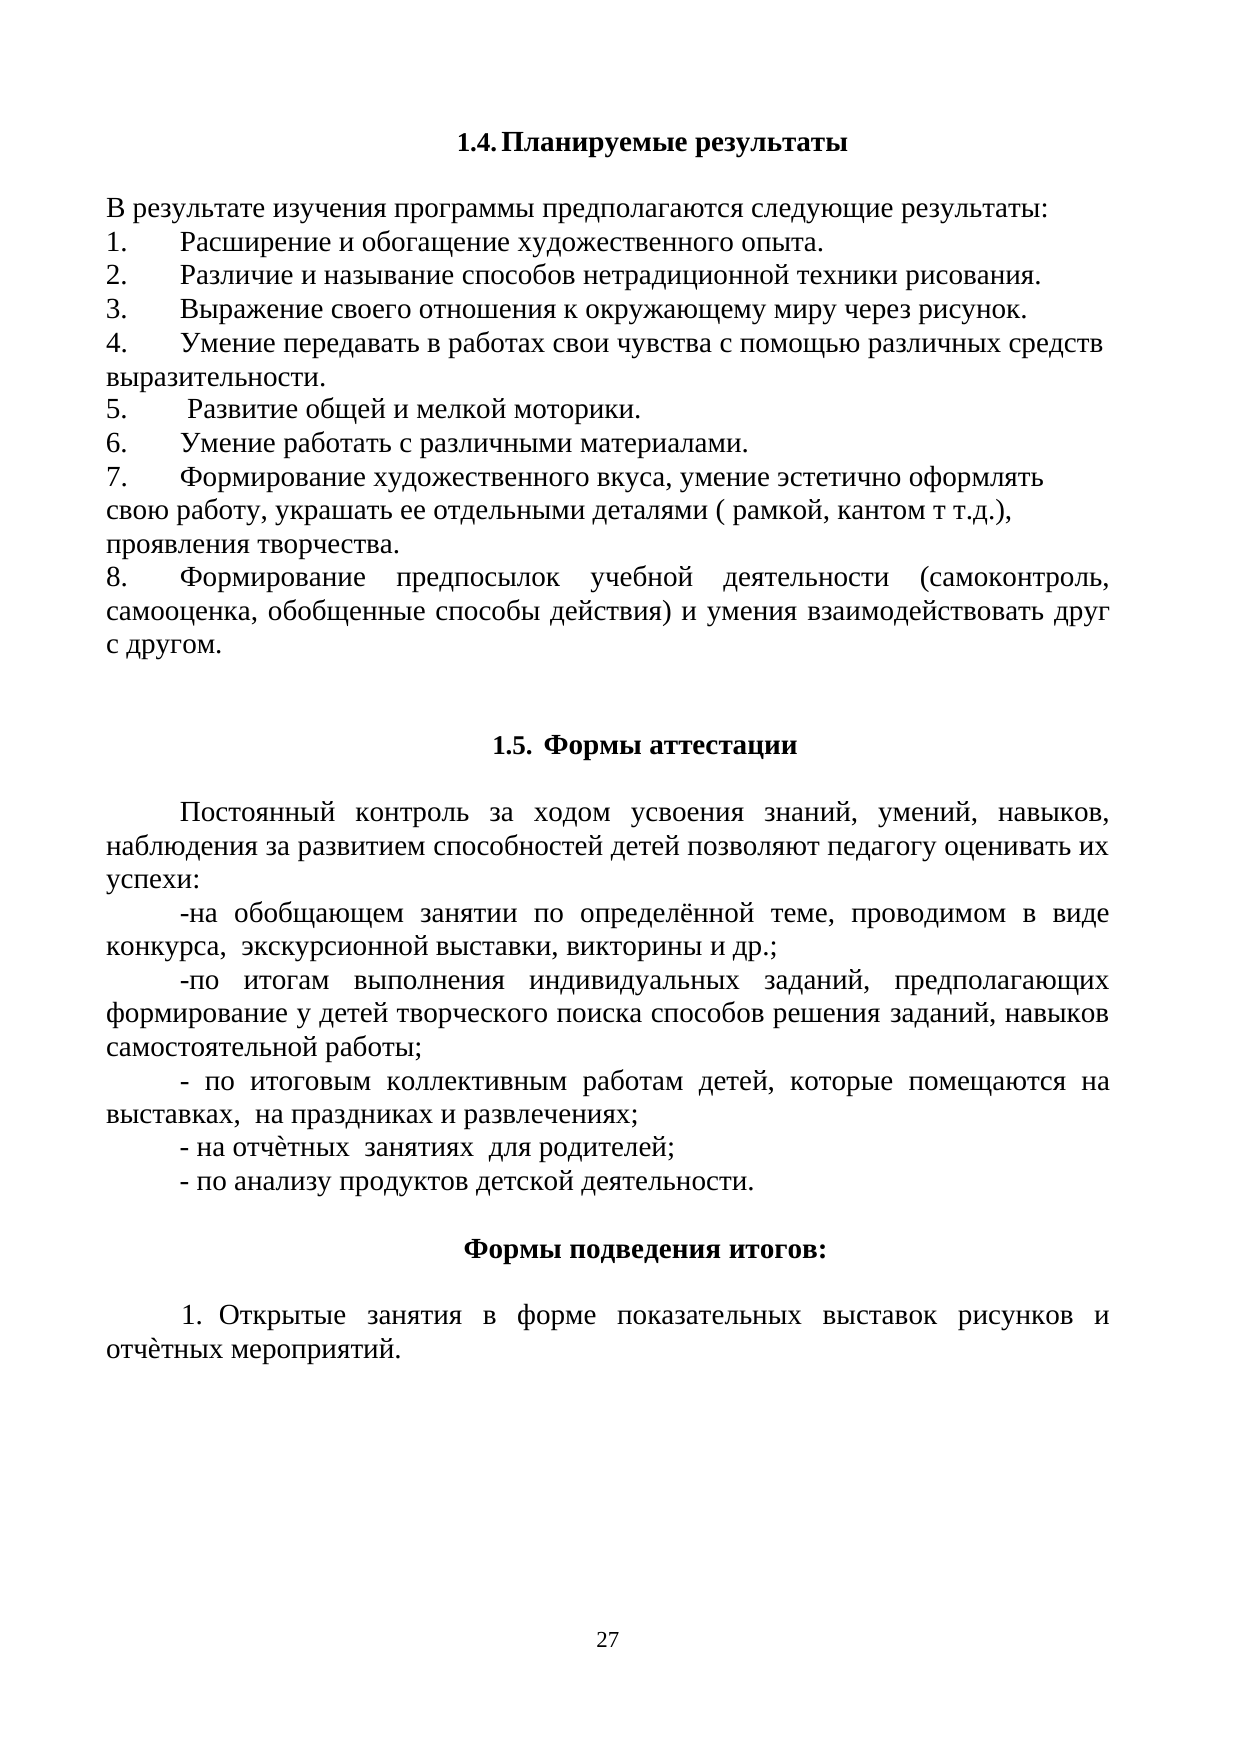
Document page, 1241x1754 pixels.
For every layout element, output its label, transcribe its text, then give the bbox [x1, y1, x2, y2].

list Выражение своего отношения к окружающему миру через рисунок. [106, 292, 1240, 325]
list Развитие общей и мелкой моторики. [106, 392, 1240, 425]
list по анализу продуктов детской деятельности. [179, 1163, 1240, 1197]
subtitle Формы аттестации [492, 727, 1240, 761]
text -по итогам выполнения индивидуальных заданий, предполагающих формирование у детей творческого поиска способов решения заданий, навыков самостоятельной работы; [106, 962, 1109, 1063]
text -на обобщающем занятии по определённой теме, проводимом в виде конкурса, экскурсионной выставки, викторины и др.; [106, 895, 1110, 962]
list Умение передавать в работах свои чувства с помощью различных средств выразительности. [106, 325, 1104, 392]
list Формирование художественного вкуса, умение эстетично оформлять свою работу, украшать ее отдельными деталями ( рамкой, кантом т т.д.), проявления творчества. [106, 459, 1045, 559]
subtitle Формы подведения итогов: [463, 1231, 1240, 1264]
list Умение работать с различными материалами. [106, 425, 1240, 459]
list Открытые занятия в форме показательных выставок рисунков и отчѐтных мероприятий. [106, 1297, 1110, 1364]
list по итоговым коллективным работам детей, которые помещаются на выставках, на праздниках и развлечениях; [106, 1063, 1110, 1130]
list Различие и называние способов нетрадиционной техники рисования. [106, 258, 1240, 292]
text В результате изучения программы предполагаются следующие результаты: [106, 191, 1240, 224]
subtitle Планируемые результаты [457, 124, 1240, 158]
list Расширение и обогащение художественного опыта. [106, 224, 1240, 258]
list на отчѐтных занятиях для родителей; [179, 1130, 1240, 1163]
list Формирование предпосылок учебной деятельности (самоконтроль, самооценка, обобщенные способы действия) и умения взаимодействовать друг с другом. [106, 559, 1110, 660]
text Постоянный контроль за ходом усвоения знаний, умений, навыков, наблюдения за развитием способностей детей позволяют педагогу оценивать их успехи: [106, 794, 1110, 895]
